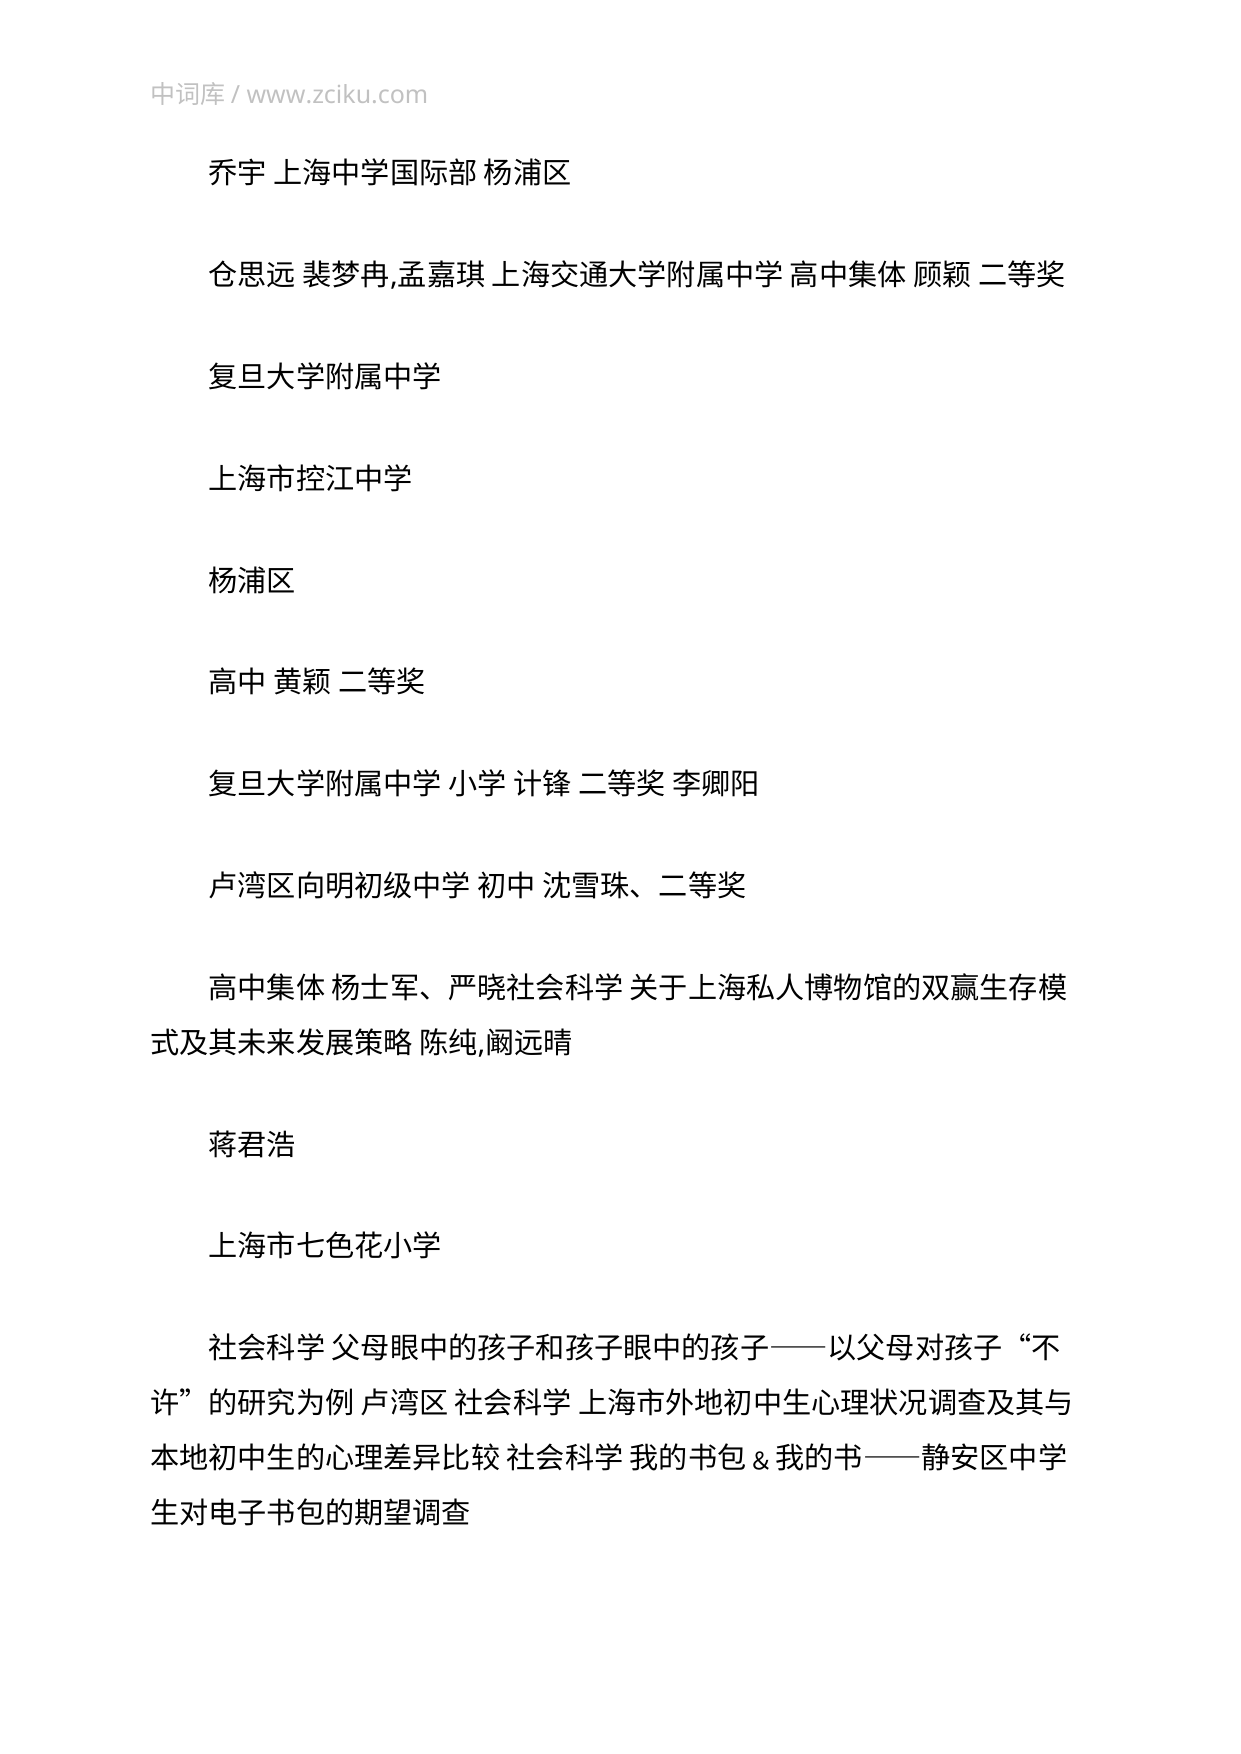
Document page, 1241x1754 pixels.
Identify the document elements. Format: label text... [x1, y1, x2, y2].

text 上海市控江中学 [150, 456, 1090, 498]
text 仓思远 裴梦冉,孟嘉琪 上海交通大学附属中学 高中集体 顾颖 二等奖 [150, 252, 1090, 294]
text 复旦大学附属中学 [150, 354, 1090, 396]
text 上海市七色花小学 [150, 1223, 1090, 1265]
text 高中 黄颖 二等奖 [150, 659, 1090, 701]
text 乔宇 上海中学国际部 杨浦区 [150, 150, 1090, 192]
text 社会科学 父母眼中的孩子和孩子眼中的孩子——以父母对孩子“不许”的研究为例 卢湾区 社会科学 上海市外地初中生心理状况调查及其与本地初中生的心理差异比较 社会科学 我的书包﹠我的书——静安区中学生对电子书包的期望调查 [150, 1325, 1090, 1532]
text 高中集体 杨士军、严晓社会科学 关于上海私人博物馆的双赢生存模式及其未来发展策略 陈纯,阚远晴 [150, 964, 1090, 1062]
text 复旦大学附属中学 小学 计锋 二等奖 李卿阳 [150, 761, 1090, 803]
text 卢湾区向明初级中学 初中 沈雪珠、二等奖 [150, 863, 1090, 905]
text 杨浦区 [150, 557, 1090, 599]
text 蒋君浩 [150, 1121, 1090, 1163]
